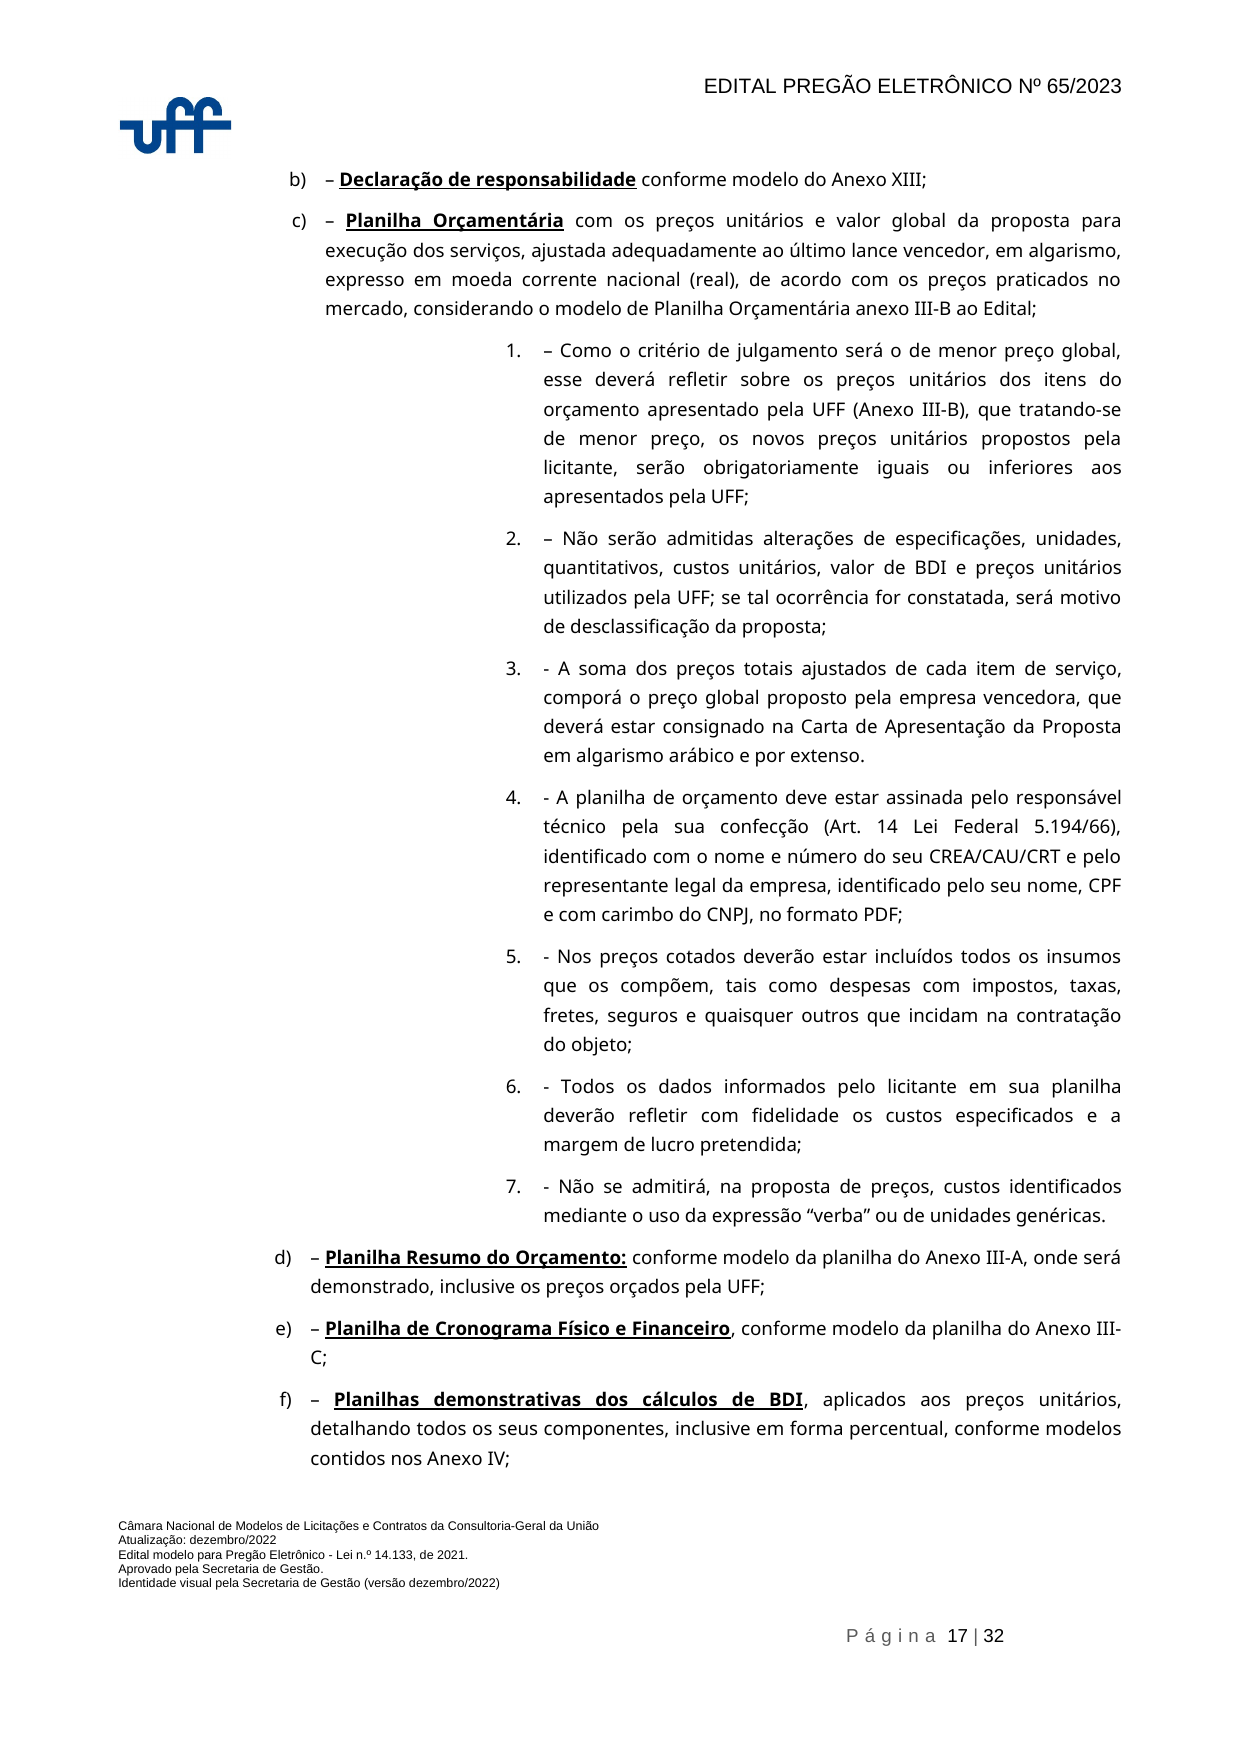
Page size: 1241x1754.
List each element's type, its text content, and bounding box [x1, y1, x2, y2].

list – Planilhas demonstrativas dos cálculos de BDI, aplicados aos preços unitários, detalhando todos os seus componentes, inclusive em forma percentual, conforme modelos contidos nos Anexo IV; [291, 1386, 1122, 1471]
list – Declaração de responsabilidade conforme modelo do Anexo XIII; [306, 166, 1122, 191]
list – Como o critério de julgamento será o de menor preço global, esse deverá refletir sobre os preços unitários dos itens do orçamento apresentado pela UFF (Anexo III-B), que tratando-se de menor preço, os novos preços unitários propostos pela licitante, serão obrigatoriamente iguais ou inferiores aos apresentados pela UFF; [506, 337, 1122, 509]
list - Não se admitirá, na proposta de preços, custos identificados mediante o uso da expressão “verba” ou de unidades genéricas. [506, 1173, 1122, 1228]
list – Planilha Orçamentária com os preços unitários e valor global da proposta para execução dos serviços, ajustada adequadamente ao último lance vencedor, em algarismo, expresso em moeda corrente nacional (real), de acordo com os preços praticados no mercado, considerando o modelo de Planilha Orçamentária anexo III-B ao Edital; [306, 208, 1122, 321]
list - A planilha de orçamento deve estar assinada pelo responsável técnico pela sua confecção (Art. 14 Lei Federal 5.194/66), identificado com o nome e número do seu CREA/CAU/CRT e pelo representante legal da empresa, identificado pelo seu nome, CPF e com carimbo do CNPJ, no formato PDF; [506, 784, 1122, 927]
list – Planilha de Cronograma Físico e Financeiro, conforme modelo da planilha do Anexo III-C; [291, 1315, 1122, 1370]
list – Planilha Resumo do Orçamento: conforme modelo da planilha do Anexo III-A, onde será demonstrado, inclusive os preços orçados pela UFF; [291, 1244, 1122, 1299]
picture [118, 97, 232, 159]
list - A soma dos preços totais ajustados de cada item de serviço, comporá o preço global proposto pela empresa vencedora, que deverá estar consignado na Carta de Apresentação da Proposta em algarismo arábico e por extenso. [506, 655, 1122, 768]
list - Todos os dados informados pelo licitante em sua planilha deverão refletir com fidelidade os custos especificados e a margem de lucro pretendida; [506, 1073, 1122, 1157]
list – Não serão admitidas alterações de especificações, unidades, quantitativos, custos unitários, valor de BDI e preços unitários utilizados pela UFF; se tal ocorrência for constatada, será motivo de desclassificação da proposta; [506, 525, 1122, 639]
list - Nos preços cotados deverão estar incluídos todos os insumos que os compõem, tais como despesas com impostos, taxas, fretes, seguros e quaisquer outros que incidam na contratação do objeto; [506, 943, 1122, 1057]
